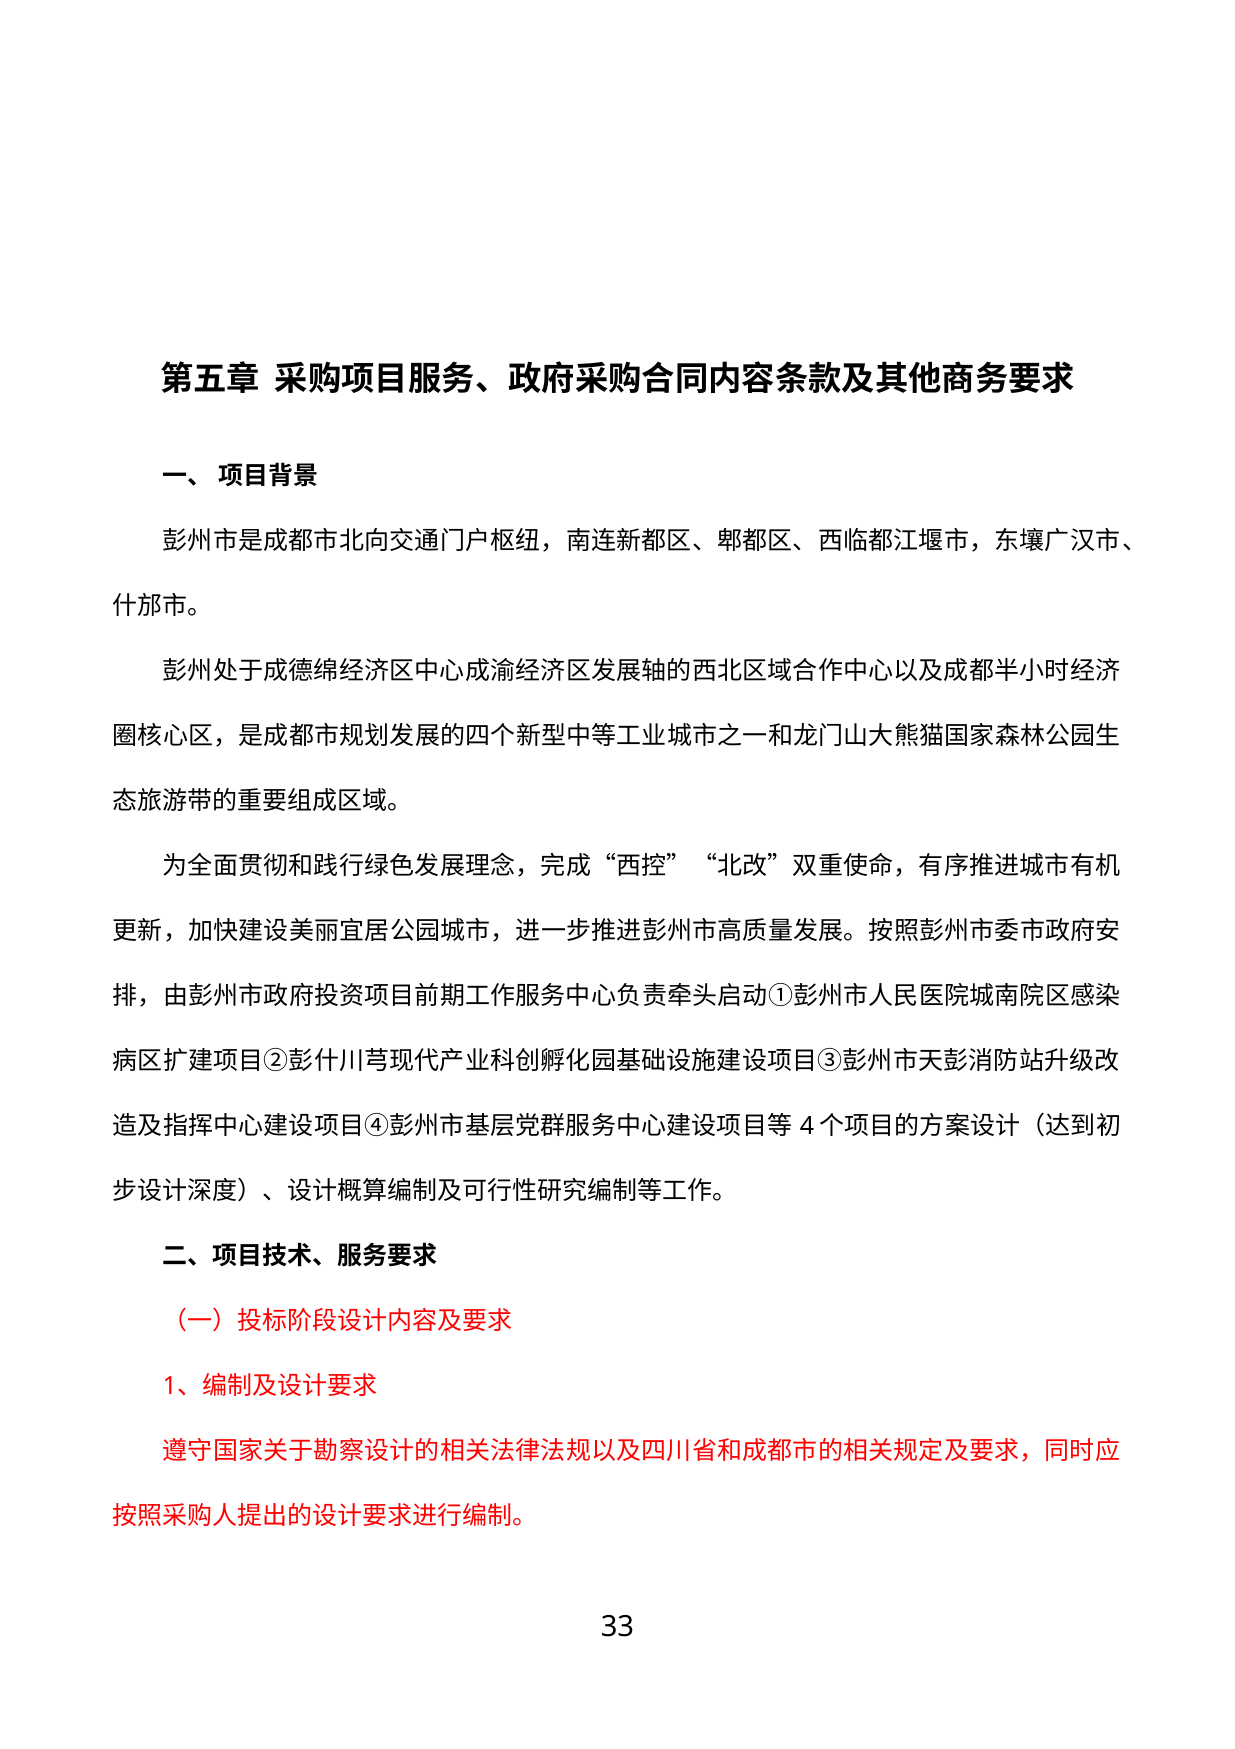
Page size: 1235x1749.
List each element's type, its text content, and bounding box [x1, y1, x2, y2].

text 1、编制及设计要求 [112, 1351, 1122, 1416]
text （一）投标阶段设计内容及要求 [112, 1286, 1122, 1351]
text 第五章 采购项目服务、政府采购合同内容条款及其他商务要求 [112, 343, 1122, 408]
text 彭州处于成德绵经济区中心成渝经济区发展轴的西北区域合作中心以及成都半小时经济圈核心区，是成都市规划发展的四个新型中等工业城市之一和龙门山大熊猫国家森林公园生态旅游带的重要组成区域。 [112, 636, 1122, 831]
text 一、 项目背景 [112, 441, 1122, 506]
text 彭州市是成都市北向交通门户枢纽，南连新都区、郫都区、西临都江堰市，东壤广汉市、什邡市。 [112, 506, 1122, 636]
text 遵守国家关于勘察设计的相关法律法规以及四川省和成都市的相关规定及要求，同时应按照采购人提出的设计要求进行编制。 [112, 1416, 1122, 1546]
text 为全面贯彻和践行绿色发展理念，完成“西控”“北改”双重使命，有序推进城市有机更新，加快建设美丽宜居公园城市，进一步推进彭州市高质量发展。按照彭州市委市政府安排，由彭州市政府投资项目前期工作服务中心负责牵头启动①彭州市人民医院城南院区感染病区扩建项目②彭什川芎现代产业科创孵化园基础设施建设项目③彭州市天彭消防站升级改造及指挥中心建设项目④彭州市基层党群服务中心建设项目等4个项目的方案设计（达到初步设计深度）、设计概算编制及可行性研究编制等工作。 [112, 831, 1122, 1221]
text 二、项目技术、服务要求 [112, 1221, 1122, 1286]
